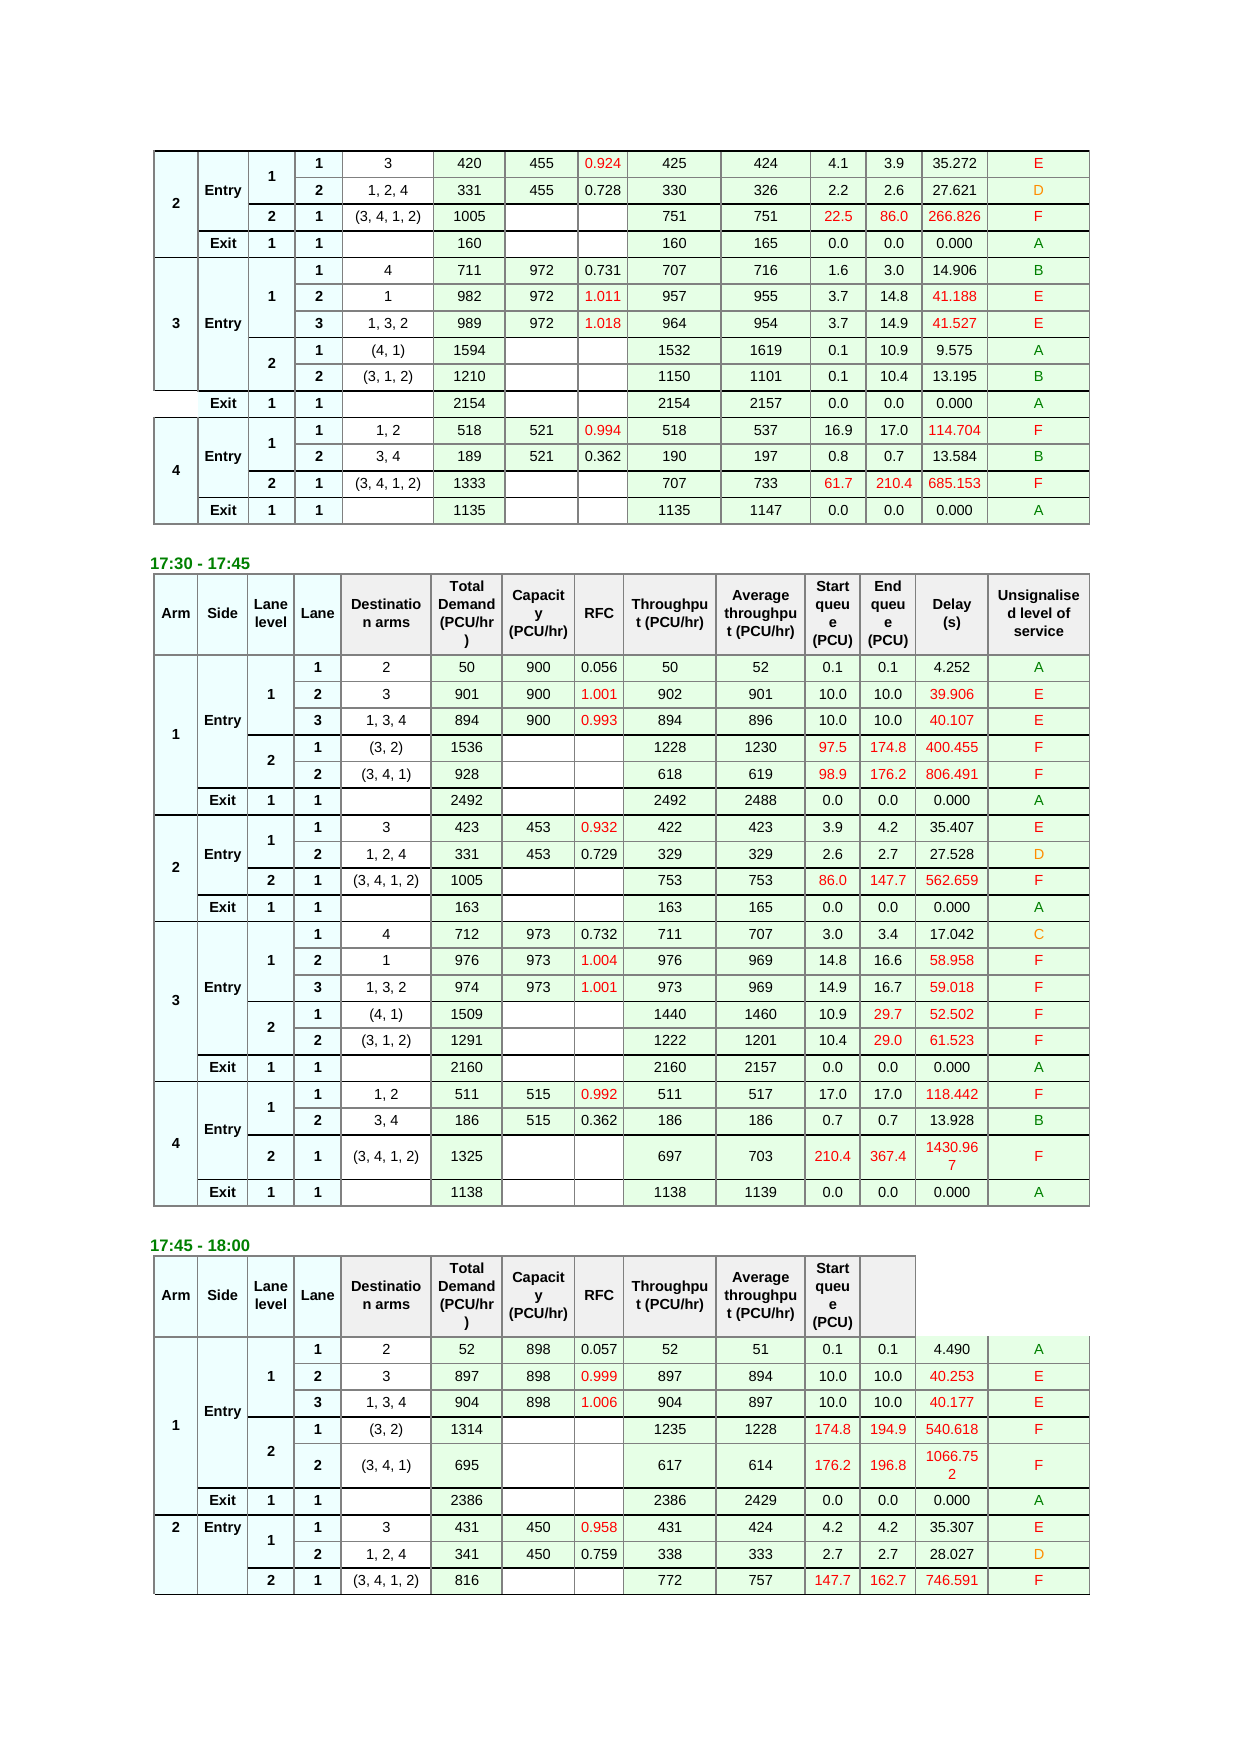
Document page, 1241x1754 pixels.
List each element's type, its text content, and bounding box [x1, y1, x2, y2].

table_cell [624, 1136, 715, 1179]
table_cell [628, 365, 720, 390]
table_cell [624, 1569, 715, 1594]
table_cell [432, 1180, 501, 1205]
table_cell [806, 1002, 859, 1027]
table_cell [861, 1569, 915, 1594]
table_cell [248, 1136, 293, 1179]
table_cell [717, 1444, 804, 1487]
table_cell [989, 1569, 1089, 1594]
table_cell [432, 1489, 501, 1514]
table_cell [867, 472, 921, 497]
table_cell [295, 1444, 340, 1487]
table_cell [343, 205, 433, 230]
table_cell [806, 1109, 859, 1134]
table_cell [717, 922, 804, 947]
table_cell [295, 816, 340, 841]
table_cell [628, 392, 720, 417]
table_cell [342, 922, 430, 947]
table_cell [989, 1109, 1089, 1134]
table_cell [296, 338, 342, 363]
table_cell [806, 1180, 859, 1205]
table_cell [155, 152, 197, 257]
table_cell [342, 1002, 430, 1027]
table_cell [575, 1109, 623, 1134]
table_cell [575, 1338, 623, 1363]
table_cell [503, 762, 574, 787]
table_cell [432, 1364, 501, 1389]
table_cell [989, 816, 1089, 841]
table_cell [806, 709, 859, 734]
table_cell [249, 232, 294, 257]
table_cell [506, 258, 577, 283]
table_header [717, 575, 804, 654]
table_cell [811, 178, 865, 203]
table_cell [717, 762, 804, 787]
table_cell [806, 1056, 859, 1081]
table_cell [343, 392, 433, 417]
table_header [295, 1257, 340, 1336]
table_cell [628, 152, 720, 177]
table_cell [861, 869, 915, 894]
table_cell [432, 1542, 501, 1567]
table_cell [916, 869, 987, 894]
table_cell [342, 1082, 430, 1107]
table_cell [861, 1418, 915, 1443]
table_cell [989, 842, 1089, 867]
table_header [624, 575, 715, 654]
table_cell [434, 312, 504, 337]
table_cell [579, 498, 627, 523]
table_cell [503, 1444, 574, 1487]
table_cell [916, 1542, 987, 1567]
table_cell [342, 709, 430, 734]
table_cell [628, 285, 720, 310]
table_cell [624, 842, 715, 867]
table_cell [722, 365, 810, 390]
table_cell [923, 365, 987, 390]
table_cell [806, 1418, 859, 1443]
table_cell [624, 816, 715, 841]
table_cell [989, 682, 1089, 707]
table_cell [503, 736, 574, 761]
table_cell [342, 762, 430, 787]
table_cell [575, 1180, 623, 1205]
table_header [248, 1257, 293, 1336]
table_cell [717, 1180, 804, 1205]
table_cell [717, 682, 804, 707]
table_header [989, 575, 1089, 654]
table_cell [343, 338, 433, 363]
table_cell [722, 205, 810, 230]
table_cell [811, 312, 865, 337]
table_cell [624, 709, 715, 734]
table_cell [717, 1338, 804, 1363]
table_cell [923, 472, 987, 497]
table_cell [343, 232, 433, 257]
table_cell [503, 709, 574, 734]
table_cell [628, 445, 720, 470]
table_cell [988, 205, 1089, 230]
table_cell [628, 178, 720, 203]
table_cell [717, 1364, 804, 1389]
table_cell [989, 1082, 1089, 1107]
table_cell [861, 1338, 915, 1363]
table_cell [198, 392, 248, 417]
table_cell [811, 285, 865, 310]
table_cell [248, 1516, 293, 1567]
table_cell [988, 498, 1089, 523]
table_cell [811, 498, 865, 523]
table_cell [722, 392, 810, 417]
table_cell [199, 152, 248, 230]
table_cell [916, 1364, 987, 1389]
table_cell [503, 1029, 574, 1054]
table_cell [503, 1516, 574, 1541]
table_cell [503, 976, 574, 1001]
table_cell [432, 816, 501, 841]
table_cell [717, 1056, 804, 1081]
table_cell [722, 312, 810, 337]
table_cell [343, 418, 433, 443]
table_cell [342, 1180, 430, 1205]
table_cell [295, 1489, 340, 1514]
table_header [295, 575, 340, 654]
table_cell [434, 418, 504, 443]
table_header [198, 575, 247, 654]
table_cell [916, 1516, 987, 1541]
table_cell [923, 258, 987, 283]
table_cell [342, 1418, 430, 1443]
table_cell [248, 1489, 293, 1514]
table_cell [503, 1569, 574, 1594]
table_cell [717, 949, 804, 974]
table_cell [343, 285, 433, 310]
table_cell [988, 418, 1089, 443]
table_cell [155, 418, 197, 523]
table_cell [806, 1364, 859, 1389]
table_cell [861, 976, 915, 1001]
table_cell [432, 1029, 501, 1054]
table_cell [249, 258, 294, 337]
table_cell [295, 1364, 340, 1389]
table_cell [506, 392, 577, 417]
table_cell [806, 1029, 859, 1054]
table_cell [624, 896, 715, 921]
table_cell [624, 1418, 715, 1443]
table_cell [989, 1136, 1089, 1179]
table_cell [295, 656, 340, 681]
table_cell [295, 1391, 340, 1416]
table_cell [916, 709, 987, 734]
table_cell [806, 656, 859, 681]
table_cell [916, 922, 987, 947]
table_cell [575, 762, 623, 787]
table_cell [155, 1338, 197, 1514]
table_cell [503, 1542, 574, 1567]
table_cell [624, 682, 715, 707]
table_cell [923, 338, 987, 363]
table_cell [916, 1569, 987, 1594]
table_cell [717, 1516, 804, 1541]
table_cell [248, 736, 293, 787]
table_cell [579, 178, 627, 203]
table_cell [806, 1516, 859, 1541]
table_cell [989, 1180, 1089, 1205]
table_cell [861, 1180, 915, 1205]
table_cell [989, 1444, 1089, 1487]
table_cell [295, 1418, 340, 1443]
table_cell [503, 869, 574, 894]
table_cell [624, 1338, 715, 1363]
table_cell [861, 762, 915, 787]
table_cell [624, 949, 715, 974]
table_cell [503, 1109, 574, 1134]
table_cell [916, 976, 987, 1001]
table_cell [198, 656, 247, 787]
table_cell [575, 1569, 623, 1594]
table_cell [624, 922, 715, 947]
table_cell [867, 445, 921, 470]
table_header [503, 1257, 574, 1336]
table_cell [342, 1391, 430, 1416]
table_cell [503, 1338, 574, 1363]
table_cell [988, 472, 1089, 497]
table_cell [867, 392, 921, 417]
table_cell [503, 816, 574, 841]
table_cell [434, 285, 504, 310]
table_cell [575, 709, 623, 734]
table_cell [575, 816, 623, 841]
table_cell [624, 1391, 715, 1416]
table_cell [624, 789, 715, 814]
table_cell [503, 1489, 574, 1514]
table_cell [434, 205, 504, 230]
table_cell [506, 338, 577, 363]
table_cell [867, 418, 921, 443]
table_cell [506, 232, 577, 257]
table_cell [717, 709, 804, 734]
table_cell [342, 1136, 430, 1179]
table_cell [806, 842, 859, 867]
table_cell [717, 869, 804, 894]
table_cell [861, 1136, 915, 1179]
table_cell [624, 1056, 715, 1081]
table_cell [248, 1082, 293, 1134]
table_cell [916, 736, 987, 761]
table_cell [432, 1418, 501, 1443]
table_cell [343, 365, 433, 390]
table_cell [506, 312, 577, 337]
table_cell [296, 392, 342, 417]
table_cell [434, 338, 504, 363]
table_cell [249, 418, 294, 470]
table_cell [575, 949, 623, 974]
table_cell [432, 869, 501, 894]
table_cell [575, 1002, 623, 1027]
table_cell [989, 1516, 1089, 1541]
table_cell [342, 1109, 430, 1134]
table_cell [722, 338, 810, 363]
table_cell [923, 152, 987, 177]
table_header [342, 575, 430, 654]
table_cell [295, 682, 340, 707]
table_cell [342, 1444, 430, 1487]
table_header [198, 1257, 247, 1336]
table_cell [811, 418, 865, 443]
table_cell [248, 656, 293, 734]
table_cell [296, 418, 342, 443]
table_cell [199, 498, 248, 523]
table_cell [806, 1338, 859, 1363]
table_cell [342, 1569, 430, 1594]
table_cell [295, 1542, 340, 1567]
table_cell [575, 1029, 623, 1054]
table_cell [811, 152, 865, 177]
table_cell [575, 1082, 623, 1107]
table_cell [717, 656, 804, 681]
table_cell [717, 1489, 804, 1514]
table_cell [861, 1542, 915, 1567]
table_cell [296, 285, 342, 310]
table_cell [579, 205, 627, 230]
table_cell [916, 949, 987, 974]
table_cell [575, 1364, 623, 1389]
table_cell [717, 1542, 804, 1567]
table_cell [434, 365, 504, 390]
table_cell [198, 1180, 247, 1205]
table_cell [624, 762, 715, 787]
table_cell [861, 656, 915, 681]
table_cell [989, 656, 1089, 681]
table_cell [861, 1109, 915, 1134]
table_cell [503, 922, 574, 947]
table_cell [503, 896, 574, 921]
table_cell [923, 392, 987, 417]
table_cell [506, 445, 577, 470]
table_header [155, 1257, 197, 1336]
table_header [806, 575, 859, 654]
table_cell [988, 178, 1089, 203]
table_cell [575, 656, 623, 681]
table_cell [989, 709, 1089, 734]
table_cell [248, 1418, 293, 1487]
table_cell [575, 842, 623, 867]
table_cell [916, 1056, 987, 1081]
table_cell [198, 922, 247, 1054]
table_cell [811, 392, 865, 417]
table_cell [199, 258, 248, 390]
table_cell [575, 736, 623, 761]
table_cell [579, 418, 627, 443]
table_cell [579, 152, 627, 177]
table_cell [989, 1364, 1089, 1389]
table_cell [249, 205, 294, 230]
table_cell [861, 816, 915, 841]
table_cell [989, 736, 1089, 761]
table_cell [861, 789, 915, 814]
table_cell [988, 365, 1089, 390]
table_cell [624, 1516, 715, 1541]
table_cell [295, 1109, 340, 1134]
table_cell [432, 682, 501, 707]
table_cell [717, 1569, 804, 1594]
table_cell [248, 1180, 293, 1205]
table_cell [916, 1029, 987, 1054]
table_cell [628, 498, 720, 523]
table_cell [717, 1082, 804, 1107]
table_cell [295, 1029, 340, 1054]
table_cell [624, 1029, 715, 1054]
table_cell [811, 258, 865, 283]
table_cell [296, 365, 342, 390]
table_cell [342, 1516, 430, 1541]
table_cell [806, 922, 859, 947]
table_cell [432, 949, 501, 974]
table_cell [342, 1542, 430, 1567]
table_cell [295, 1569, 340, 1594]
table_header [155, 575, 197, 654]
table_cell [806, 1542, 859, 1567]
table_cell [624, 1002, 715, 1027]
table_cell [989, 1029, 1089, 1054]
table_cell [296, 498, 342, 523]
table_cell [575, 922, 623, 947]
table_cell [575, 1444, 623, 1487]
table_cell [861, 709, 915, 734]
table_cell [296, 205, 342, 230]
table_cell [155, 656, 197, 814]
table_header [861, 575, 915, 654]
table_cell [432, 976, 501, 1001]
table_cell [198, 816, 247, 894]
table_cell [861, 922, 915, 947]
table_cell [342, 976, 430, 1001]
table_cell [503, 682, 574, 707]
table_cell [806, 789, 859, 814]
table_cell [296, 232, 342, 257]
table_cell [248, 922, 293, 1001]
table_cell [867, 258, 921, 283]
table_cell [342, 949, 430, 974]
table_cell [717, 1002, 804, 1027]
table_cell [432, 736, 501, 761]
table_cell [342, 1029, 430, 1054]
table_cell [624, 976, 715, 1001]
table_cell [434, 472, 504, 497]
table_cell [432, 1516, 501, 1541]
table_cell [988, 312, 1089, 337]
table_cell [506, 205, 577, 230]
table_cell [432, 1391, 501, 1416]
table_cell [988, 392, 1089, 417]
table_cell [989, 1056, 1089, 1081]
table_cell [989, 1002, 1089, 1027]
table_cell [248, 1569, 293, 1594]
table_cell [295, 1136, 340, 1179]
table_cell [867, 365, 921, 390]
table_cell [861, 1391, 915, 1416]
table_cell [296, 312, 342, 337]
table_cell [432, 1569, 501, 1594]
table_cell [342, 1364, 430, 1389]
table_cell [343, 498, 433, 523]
text 17:45 - 18:00 [150, 1236, 1090, 1255]
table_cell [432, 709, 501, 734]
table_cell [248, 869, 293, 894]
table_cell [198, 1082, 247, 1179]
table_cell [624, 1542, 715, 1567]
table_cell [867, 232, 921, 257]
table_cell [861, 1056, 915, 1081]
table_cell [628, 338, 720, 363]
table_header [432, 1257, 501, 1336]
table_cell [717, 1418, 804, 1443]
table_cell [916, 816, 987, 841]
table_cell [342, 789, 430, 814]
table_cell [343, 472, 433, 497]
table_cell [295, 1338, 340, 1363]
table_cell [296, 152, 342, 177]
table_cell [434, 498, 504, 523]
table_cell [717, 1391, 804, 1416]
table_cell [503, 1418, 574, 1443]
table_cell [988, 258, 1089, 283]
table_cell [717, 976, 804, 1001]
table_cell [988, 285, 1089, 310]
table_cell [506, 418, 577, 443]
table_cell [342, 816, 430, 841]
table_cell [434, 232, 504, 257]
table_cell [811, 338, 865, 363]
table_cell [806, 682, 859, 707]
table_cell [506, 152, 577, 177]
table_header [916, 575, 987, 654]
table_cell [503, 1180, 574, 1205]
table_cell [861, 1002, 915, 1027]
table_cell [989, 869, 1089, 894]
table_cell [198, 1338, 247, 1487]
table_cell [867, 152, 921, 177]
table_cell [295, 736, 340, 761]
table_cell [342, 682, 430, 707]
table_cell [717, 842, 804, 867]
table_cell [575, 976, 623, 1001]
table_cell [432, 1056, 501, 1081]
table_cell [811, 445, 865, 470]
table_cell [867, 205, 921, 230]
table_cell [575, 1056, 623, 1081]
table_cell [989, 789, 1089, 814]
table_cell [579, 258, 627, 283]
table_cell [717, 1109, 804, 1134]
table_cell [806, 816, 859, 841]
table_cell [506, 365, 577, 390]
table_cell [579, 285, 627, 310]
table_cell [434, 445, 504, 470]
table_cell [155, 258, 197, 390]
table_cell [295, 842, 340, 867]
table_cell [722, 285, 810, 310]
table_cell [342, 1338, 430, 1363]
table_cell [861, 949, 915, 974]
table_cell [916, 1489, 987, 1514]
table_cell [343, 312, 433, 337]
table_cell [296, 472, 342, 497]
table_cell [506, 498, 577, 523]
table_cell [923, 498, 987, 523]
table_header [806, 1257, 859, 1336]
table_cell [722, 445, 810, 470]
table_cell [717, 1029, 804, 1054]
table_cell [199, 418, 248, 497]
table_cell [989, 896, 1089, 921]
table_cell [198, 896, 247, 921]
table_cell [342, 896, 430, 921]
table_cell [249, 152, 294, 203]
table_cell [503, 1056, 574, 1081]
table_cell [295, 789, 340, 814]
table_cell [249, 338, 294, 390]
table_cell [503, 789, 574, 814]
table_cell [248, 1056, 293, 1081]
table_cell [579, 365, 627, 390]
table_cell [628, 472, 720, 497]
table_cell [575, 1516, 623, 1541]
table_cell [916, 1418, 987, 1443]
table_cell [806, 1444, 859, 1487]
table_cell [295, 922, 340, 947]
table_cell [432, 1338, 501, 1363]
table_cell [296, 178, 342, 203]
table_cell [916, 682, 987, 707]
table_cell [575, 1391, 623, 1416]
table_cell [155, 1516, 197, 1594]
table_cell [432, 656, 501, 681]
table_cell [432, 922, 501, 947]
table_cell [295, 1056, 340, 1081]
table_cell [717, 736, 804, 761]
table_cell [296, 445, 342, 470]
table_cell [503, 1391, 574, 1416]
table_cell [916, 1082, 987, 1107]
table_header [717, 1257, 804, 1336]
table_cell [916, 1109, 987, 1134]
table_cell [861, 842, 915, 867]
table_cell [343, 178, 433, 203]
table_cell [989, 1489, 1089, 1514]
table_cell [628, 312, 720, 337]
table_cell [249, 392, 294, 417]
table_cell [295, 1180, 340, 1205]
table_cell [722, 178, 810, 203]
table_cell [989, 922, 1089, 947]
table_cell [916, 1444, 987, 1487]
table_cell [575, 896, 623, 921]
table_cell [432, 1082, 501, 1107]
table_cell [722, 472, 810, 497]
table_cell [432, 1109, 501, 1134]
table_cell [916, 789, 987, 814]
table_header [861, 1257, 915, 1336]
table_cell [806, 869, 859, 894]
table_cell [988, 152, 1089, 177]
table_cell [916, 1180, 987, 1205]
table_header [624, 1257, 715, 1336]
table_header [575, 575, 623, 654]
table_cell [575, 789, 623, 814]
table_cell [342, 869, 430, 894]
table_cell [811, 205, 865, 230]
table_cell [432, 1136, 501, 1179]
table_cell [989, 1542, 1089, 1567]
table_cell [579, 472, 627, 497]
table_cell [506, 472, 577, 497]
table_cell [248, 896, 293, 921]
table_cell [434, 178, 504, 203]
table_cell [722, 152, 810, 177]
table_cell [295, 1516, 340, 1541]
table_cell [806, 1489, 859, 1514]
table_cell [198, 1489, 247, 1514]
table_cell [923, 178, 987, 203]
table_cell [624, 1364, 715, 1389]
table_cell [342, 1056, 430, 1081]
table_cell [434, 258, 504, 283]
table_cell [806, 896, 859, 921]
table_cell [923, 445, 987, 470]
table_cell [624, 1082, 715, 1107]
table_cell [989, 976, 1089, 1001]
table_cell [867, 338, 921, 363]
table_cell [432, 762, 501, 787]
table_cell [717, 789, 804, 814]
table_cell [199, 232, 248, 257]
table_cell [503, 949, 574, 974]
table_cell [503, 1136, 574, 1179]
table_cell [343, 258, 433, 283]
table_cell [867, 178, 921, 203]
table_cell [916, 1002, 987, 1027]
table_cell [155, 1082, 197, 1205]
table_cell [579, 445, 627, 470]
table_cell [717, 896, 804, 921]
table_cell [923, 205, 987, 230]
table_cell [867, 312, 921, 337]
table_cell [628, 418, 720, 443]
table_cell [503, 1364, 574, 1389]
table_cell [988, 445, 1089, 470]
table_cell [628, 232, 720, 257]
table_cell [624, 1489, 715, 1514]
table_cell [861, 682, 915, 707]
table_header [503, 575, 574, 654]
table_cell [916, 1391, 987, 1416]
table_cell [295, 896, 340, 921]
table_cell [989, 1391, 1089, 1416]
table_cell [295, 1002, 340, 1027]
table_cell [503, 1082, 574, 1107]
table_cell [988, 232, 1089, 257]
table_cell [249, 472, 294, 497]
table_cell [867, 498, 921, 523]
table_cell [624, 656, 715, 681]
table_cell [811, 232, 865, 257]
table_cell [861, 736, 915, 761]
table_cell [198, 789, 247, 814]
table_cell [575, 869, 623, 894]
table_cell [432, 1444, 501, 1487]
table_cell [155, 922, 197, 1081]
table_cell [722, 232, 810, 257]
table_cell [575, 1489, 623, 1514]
text 17:30 - 17:45 [150, 554, 1090, 573]
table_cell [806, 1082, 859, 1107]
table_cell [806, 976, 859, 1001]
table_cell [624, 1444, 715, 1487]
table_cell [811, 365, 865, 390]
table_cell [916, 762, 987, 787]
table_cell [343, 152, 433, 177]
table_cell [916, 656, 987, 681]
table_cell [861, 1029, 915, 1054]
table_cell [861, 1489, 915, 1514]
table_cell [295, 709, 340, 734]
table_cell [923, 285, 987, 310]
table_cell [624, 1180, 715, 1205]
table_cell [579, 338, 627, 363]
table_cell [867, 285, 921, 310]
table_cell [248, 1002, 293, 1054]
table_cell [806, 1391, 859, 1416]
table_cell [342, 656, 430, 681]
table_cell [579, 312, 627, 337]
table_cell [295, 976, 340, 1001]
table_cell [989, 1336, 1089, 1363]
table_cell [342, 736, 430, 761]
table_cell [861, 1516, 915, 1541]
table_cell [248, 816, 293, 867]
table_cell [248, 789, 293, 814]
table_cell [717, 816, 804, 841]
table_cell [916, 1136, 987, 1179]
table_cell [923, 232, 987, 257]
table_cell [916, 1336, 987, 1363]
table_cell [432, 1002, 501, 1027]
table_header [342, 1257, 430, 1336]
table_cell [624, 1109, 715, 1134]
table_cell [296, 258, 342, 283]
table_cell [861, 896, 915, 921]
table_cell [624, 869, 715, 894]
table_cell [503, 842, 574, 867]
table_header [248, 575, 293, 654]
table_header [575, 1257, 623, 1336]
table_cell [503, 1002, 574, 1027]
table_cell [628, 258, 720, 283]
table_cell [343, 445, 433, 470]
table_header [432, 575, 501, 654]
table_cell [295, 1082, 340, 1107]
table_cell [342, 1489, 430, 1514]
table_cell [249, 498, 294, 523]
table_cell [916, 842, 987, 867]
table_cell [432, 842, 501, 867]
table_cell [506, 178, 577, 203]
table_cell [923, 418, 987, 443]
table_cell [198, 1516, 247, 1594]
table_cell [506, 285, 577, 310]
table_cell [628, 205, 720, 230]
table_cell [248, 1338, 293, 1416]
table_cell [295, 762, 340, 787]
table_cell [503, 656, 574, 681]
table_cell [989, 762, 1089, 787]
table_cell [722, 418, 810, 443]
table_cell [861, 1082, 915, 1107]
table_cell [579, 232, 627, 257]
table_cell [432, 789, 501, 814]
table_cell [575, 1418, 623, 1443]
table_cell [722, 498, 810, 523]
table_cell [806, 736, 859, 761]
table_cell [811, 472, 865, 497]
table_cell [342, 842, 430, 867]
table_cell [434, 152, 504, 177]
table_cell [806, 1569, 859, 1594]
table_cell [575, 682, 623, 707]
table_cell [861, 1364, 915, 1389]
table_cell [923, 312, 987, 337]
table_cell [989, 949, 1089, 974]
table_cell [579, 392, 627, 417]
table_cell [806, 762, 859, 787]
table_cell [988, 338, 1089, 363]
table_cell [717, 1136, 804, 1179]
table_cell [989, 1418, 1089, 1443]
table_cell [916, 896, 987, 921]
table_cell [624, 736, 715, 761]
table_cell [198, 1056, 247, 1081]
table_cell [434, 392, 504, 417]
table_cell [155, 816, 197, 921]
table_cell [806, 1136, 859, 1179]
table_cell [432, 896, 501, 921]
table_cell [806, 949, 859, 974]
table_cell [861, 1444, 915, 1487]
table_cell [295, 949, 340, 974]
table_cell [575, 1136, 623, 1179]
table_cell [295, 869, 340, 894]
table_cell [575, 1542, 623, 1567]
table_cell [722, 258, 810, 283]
